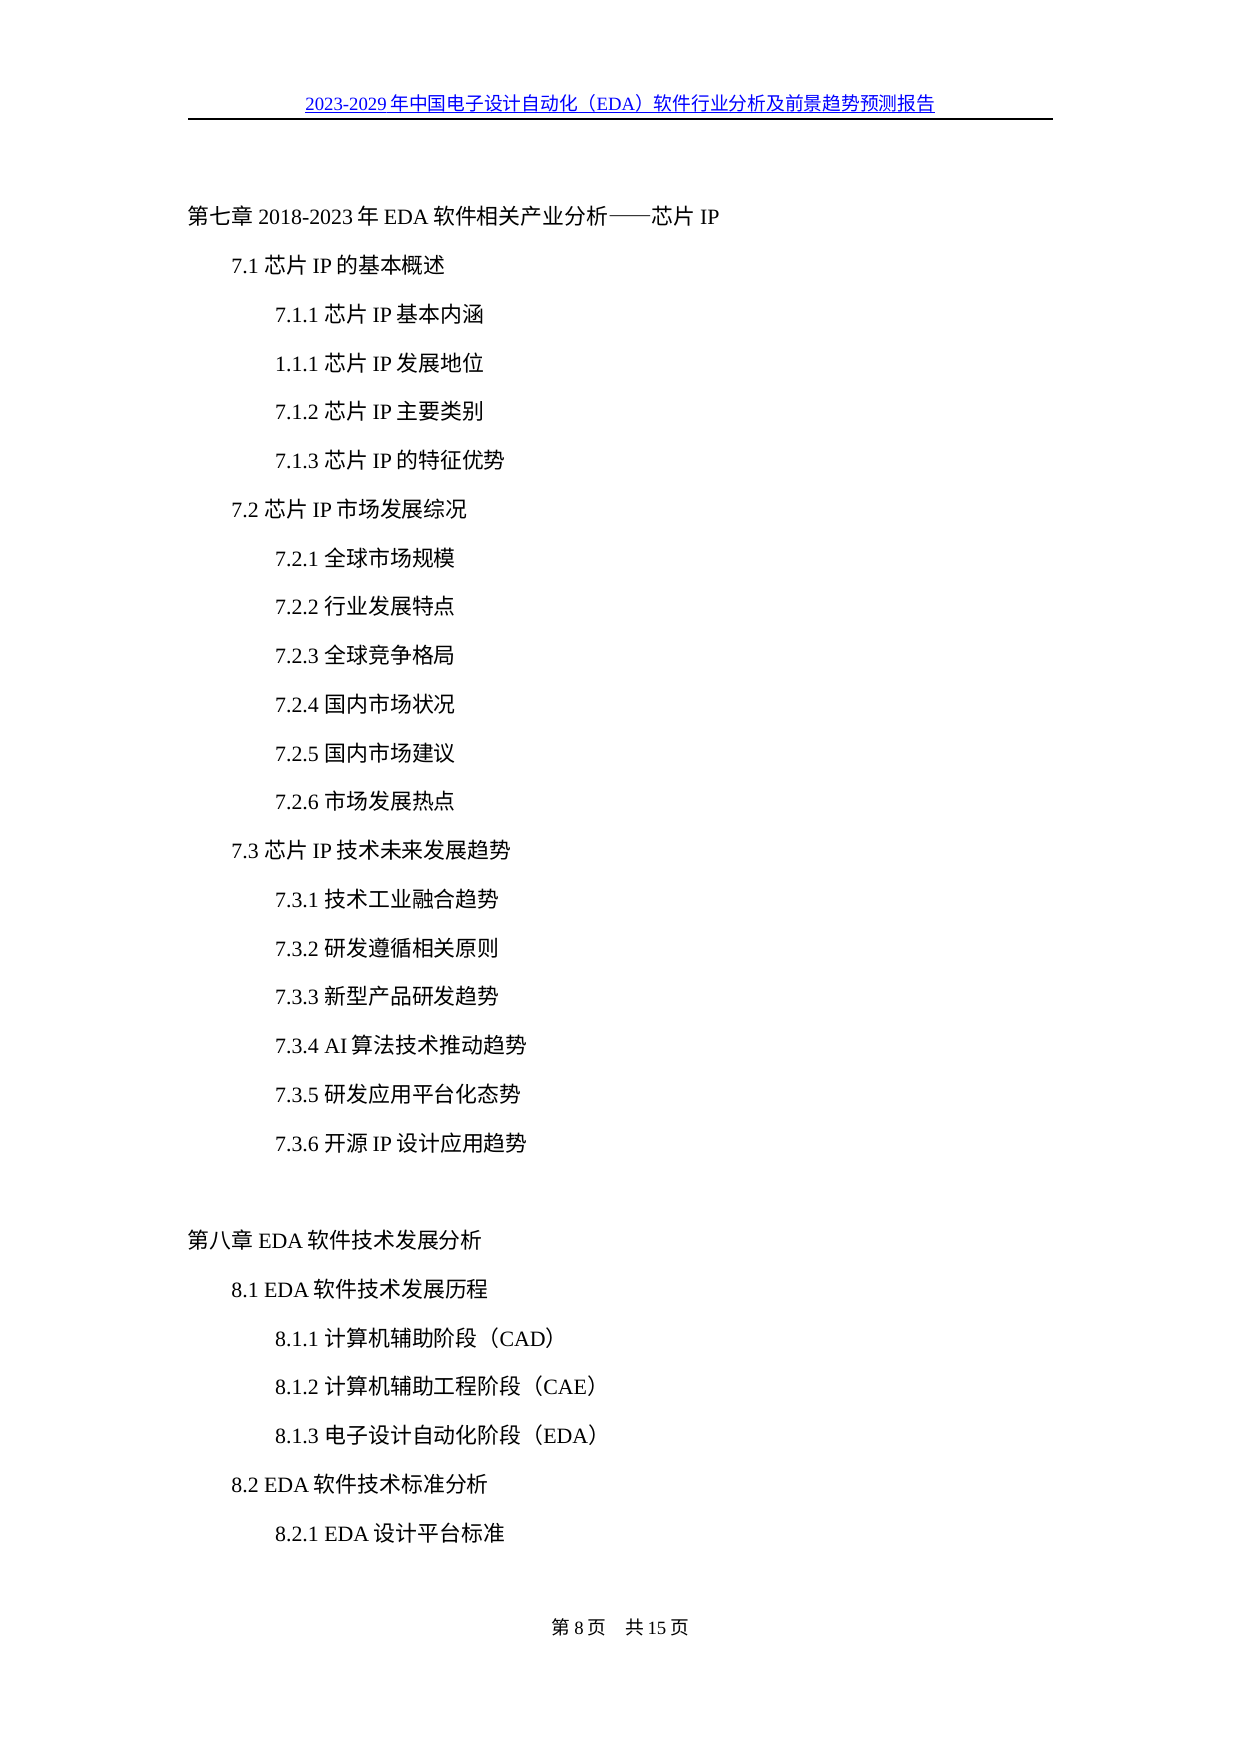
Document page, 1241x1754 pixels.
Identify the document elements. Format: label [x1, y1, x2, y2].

text [187, 150, 1053, 1548]
